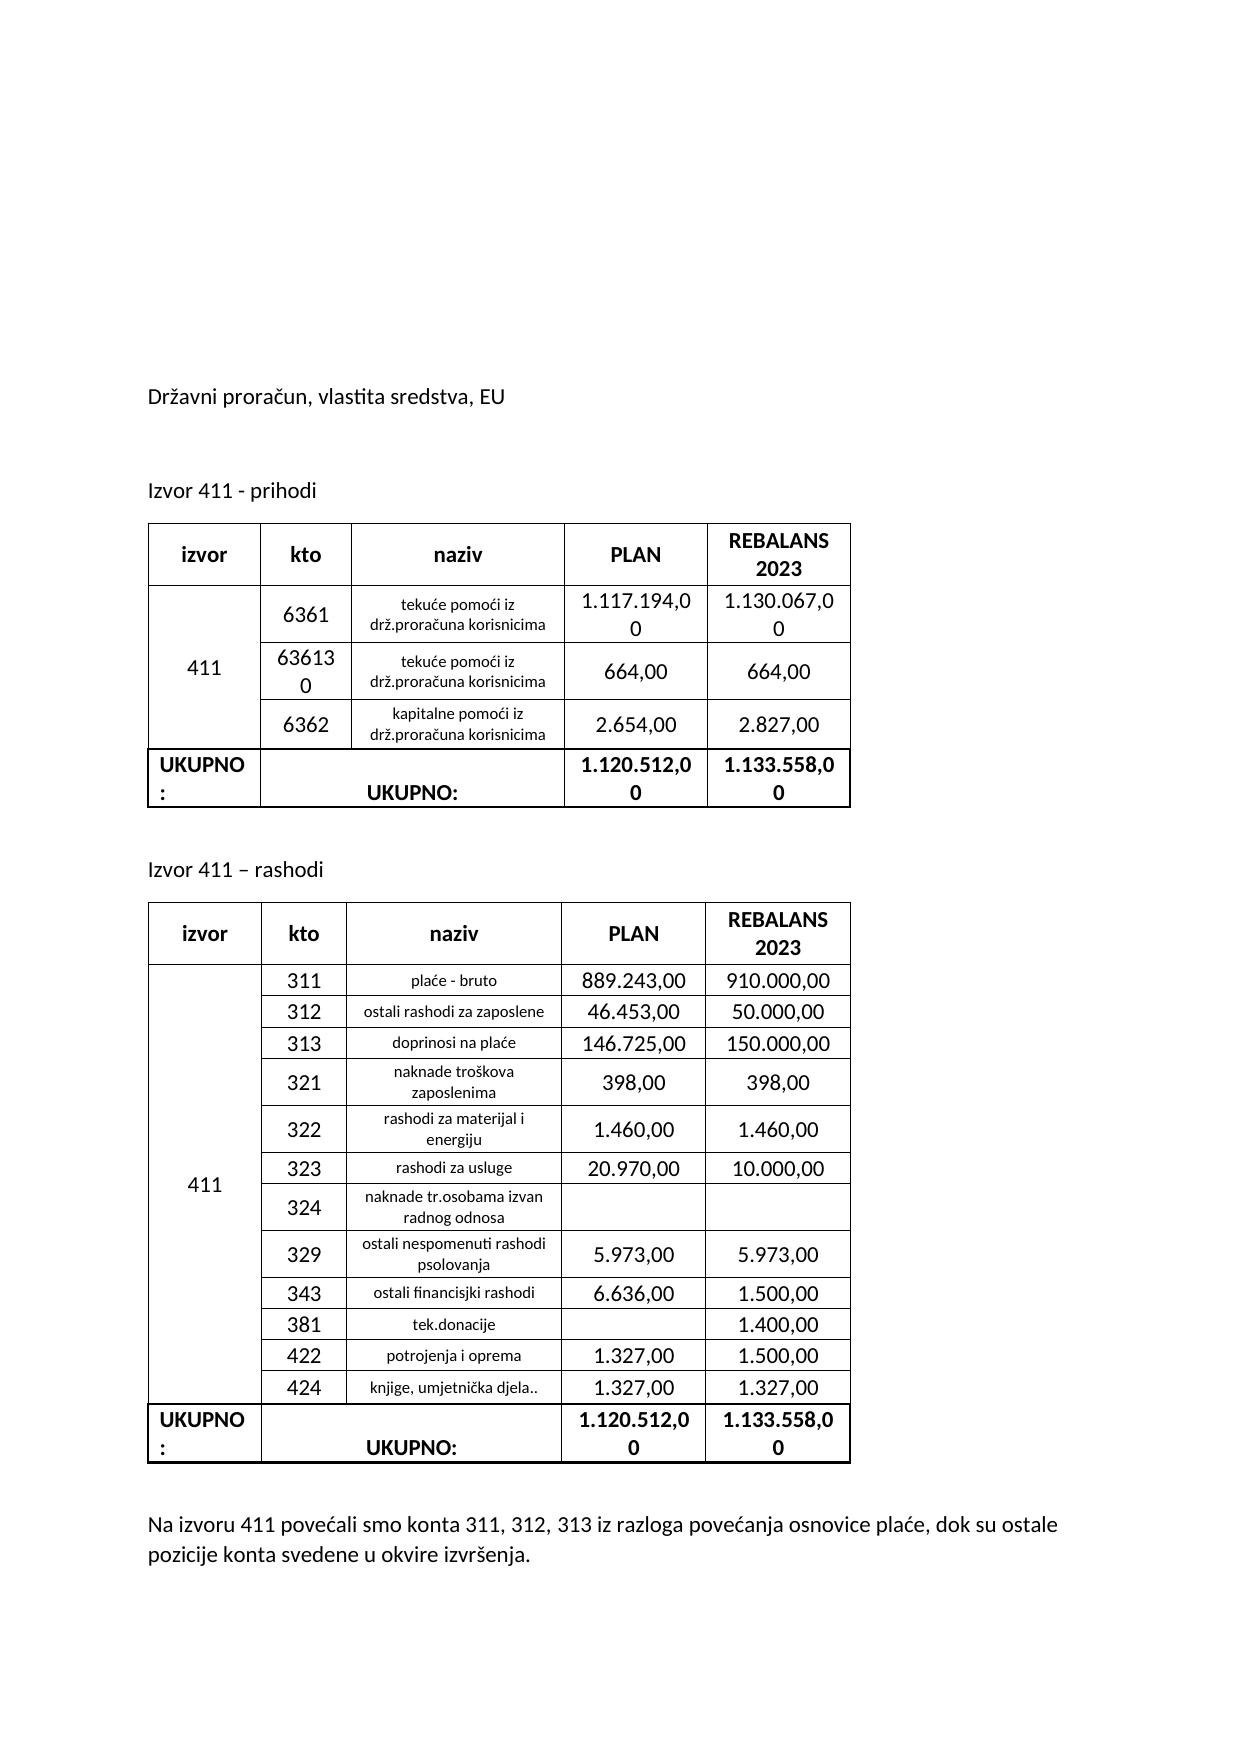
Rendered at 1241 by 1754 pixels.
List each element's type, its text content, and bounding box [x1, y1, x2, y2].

table_cell 664,00 [708, 643, 850, 699]
table_cell 150.000,00 [706, 1028, 850, 1058]
table_cell ostali nespomenuti rashodi psolovanja [347, 1231, 561, 1277]
table_cell 6.636,00 [562, 1278, 705, 1308]
table_cell tekuće pomoći iz drž.proračuna korisnicima [352, 586, 564, 642]
table_cell 1.133.558,00 [708, 750, 849, 806]
table_header kto [261, 524, 351, 585]
table_cell 50.000,00 [706, 996, 850, 1027]
table_cell 323 [262, 1153, 346, 1183]
table_cell naknade troškova zaposlenima [347, 1059, 561, 1105]
table_cell rashodi za materijal i energiju [347, 1106, 561, 1152]
table_cell 324 [262, 1184, 346, 1230]
table_cell 664,00 [565, 643, 707, 699]
table_cell 1.130.067,00 [708, 586, 850, 642]
table_cell 889.243,00 [562, 965, 705, 995]
table_cell [562, 1309, 705, 1339]
text Na izvoru 411 povećali smo konta 311, 312, 313 iz razloga povećanja osnovice plaće, dok su ostale pozicije konta svedene u okvire izvršenja. [148, 1510, 1093, 1568]
table_cell 321 [262, 1059, 346, 1105]
table_cell 398,00 [706, 1059, 850, 1105]
text Izvor 411 - prihodi [148, 476, 1093, 504]
table_cell 10.000,00 [706, 1153, 850, 1183]
table_cell 636130 [261, 643, 351, 699]
table_cell ostali financisjki rashodi [347, 1278, 561, 1308]
table_cell [706, 1184, 850, 1230]
table_cell 2.654,00 [565, 700, 707, 748]
table_cell 2.827,00 [708, 700, 850, 748]
table_cell 411 [149, 586, 260, 748]
table_cell 312 [262, 996, 346, 1027]
table_cell UKUPNO: [149, 750, 260, 806]
table_cell 424 [262, 1371, 346, 1403]
table_cell UKUPNO: [149, 1405, 261, 1461]
table_cell 322 [262, 1106, 346, 1152]
table_cell 1.500,00 [706, 1278, 850, 1308]
table_cell 311 [262, 965, 346, 995]
table_cell 422 [262, 1340, 346, 1370]
table_cell 6362 [261, 700, 351, 748]
table_cell 5.973,00 [562, 1231, 705, 1277]
table_header REBALANS 2023 [708, 524, 850, 585]
table_cell 20.970,00 [562, 1153, 705, 1183]
table_header kto [262, 903, 346, 964]
table_cell 1.120.512,00 [565, 750, 707, 806]
table_cell 381 [262, 1309, 346, 1339]
table_header izvor [149, 903, 261, 964]
text Izvor 411 – rashodi [148, 855, 1093, 883]
table_cell 1.460,00 [706, 1106, 850, 1152]
table_cell 343 [262, 1278, 346, 1308]
table_cell 1.327,00 [706, 1371, 850, 1403]
table_cell UKUPNO: [262, 1405, 561, 1461]
table_cell 146.725,00 [562, 1028, 705, 1058]
table_header REBALANS 2023 [706, 903, 850, 964]
table_cell potrojenja i oprema [347, 1340, 561, 1370]
table_header PLAN [562, 903, 705, 964]
text Državni proračun, vlastita sredstva, EU [148, 382, 1093, 410]
table_cell 1.400,00 [706, 1309, 850, 1339]
table_header naziv [347, 903, 561, 964]
table_cell tek.donacije [347, 1309, 561, 1339]
table_cell kapitalne pomoći iz drž.proračuna korisnicima [352, 700, 564, 748]
table_cell 1.117.194,00 [565, 586, 707, 642]
table_header PLAN [565, 524, 707, 585]
table_cell 1.327,00 [562, 1371, 705, 1403]
table_cell 1.133.558,00 [706, 1405, 849, 1461]
table_cell 1.500,00 [706, 1340, 850, 1370]
table_cell plaće - bruto [347, 965, 561, 995]
table_cell 5.973,00 [706, 1231, 850, 1277]
table_cell 46.453,00 [562, 996, 705, 1027]
table_cell 398,00 [562, 1059, 705, 1105]
table_cell 1.120.512,00 [562, 1405, 705, 1461]
table_cell 1.460,00 [562, 1106, 705, 1152]
table_header izvor [149, 524, 260, 585]
table_cell doprinosi na plaće [347, 1028, 561, 1058]
table_cell rashodi za usluge [347, 1153, 561, 1183]
table_cell naknade tr.osobama izvan radnog odnosa [347, 1184, 561, 1230]
table_cell 910.000,00 [706, 965, 850, 995]
table_cell UKUPNO: [261, 750, 564, 806]
table_cell 1.327,00 [562, 1340, 705, 1370]
table_cell 411 [149, 965, 261, 1403]
table_cell 6361 [261, 586, 351, 642]
table_cell 313 [262, 1028, 346, 1058]
table_cell tekuće pomoći iz drž.proračuna korisnicima [352, 643, 564, 699]
table_cell [562, 1184, 705, 1230]
table_cell knjige, umjetnička djela.. [347, 1371, 561, 1403]
table_cell 329 [262, 1231, 346, 1277]
table_header naziv [352, 524, 564, 585]
table_cell ostali rashodi za zaposlene [347, 996, 561, 1027]
